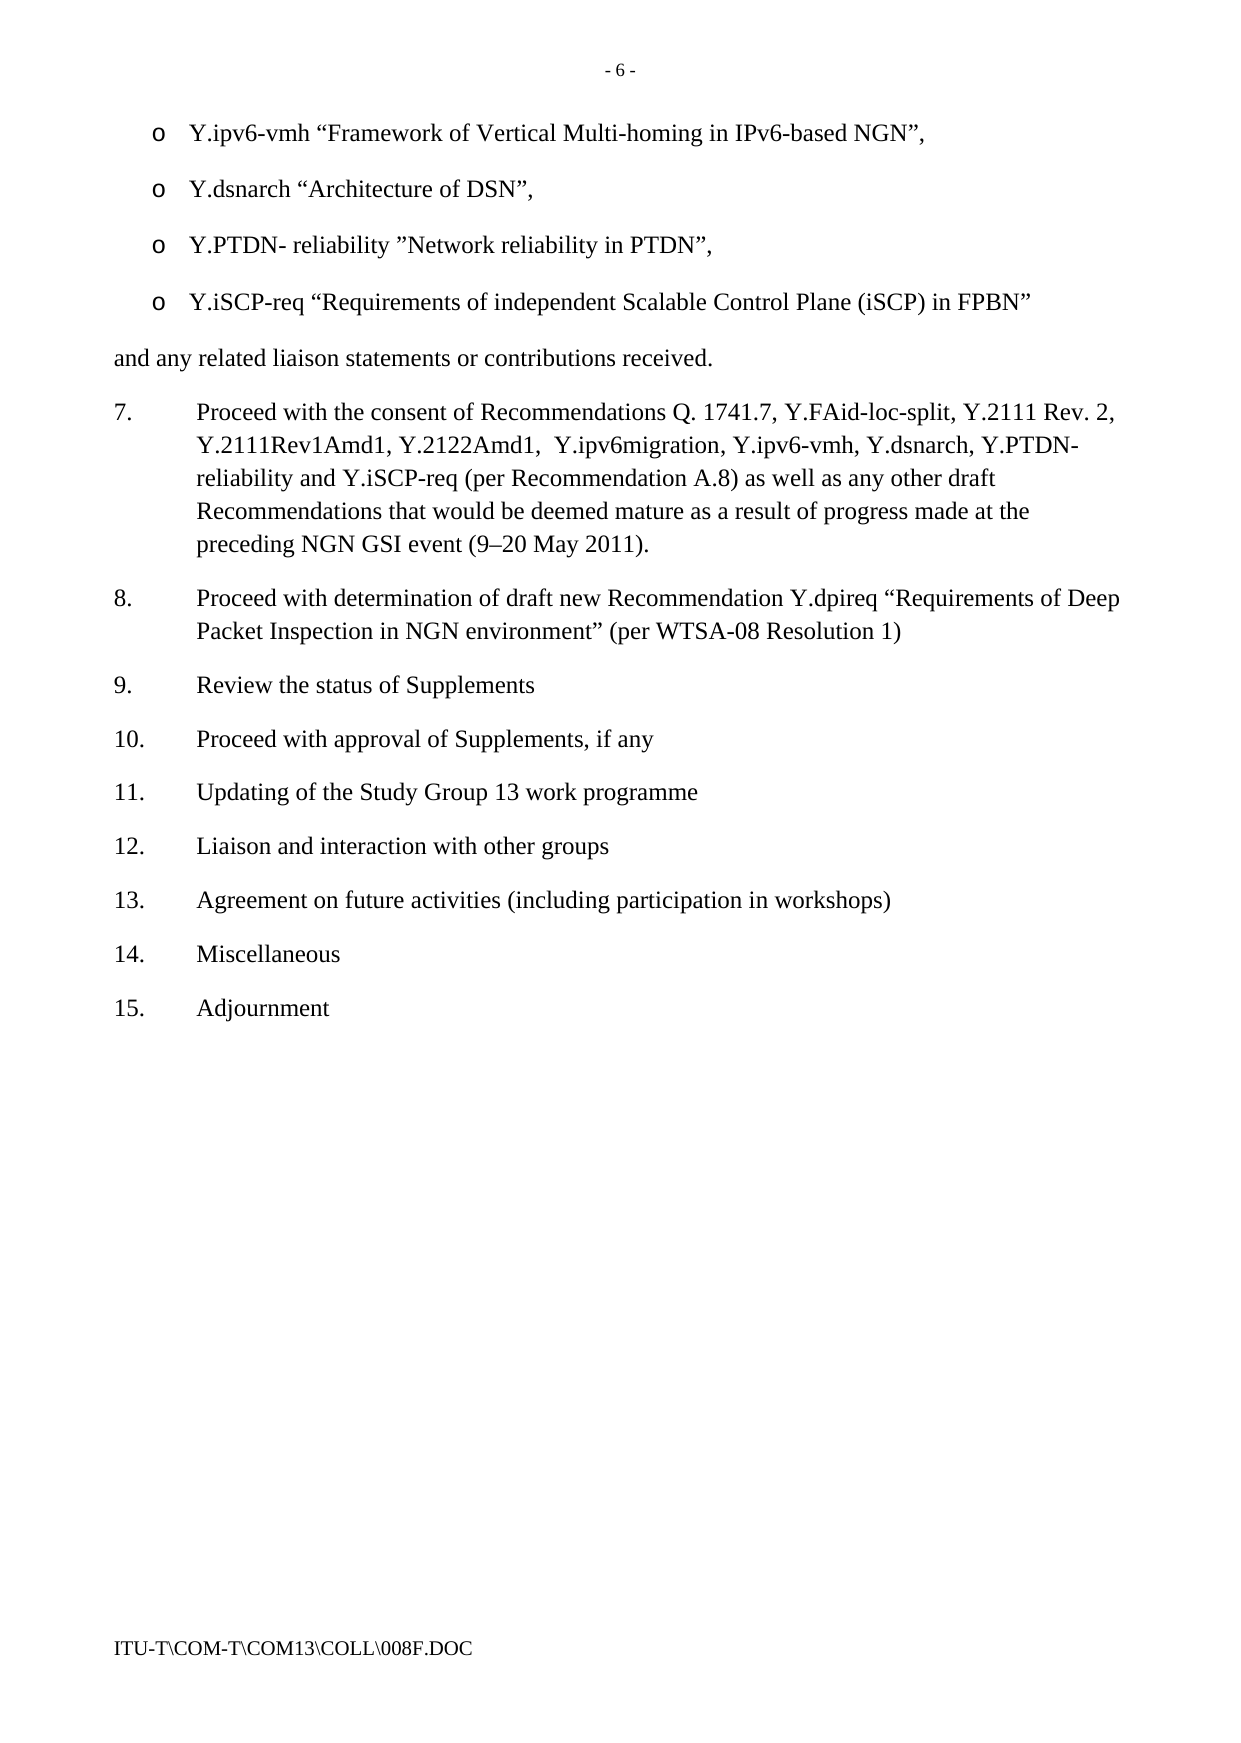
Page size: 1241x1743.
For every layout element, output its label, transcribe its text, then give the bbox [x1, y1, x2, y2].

list Adjournment [113, 993, 1127, 1022]
list Review the status of Supplements [113, 670, 1127, 698]
list Proceed with the consent of Recommendations Q. 1741.7, Y.FAid-loc-split, Y.2111 Rev. 2, Y.2111Rev1Amd1, Y.2122Amd1, Y.ipv6migration, Y.ipv6-vmh, Y.dsnarch, Y.PTDN- reliability and Y.iSCP-req (per Recommendation A.8) as well as any other draft Recommendations that would be deemed mature as a result of progress made at the preceding NGN GSI event (9–20 May 2011). [113, 397, 1127, 558]
text and any related liaison statements or contributions received. [113, 343, 1127, 372]
list Liaison and interaction with other groups [113, 831, 1127, 860]
list Proceed with approval of Supplements, if any [113, 724, 1127, 752]
list Updating of the Study Group 13 work programme [113, 777, 1127, 806]
list Miscellaneous [113, 939, 1127, 968]
list Y.dsnarch “Architecture of DSN”, [151, 174, 1127, 205]
list Y.PTDN- reliability ”Network reliability in PTDN”, [151, 231, 1127, 261]
list Agreement on future activities (including participation in workshops) [113, 885, 1127, 914]
list Y.iSCP-req “Requirements of independent Scalable Control Plane (iSCP) in FPBN” [151, 287, 1127, 318]
list Proceed with determination of draft new Recommendation Y.dpireq “Requirements of Deep Packet Inspection in NGN environment” (per WTSA-08 Resolution 1) [113, 583, 1127, 645]
list Y.ipv6-vmh “Framework of Vertical Multi-homing in IPv6-based NGN”, [151, 118, 1127, 149]
